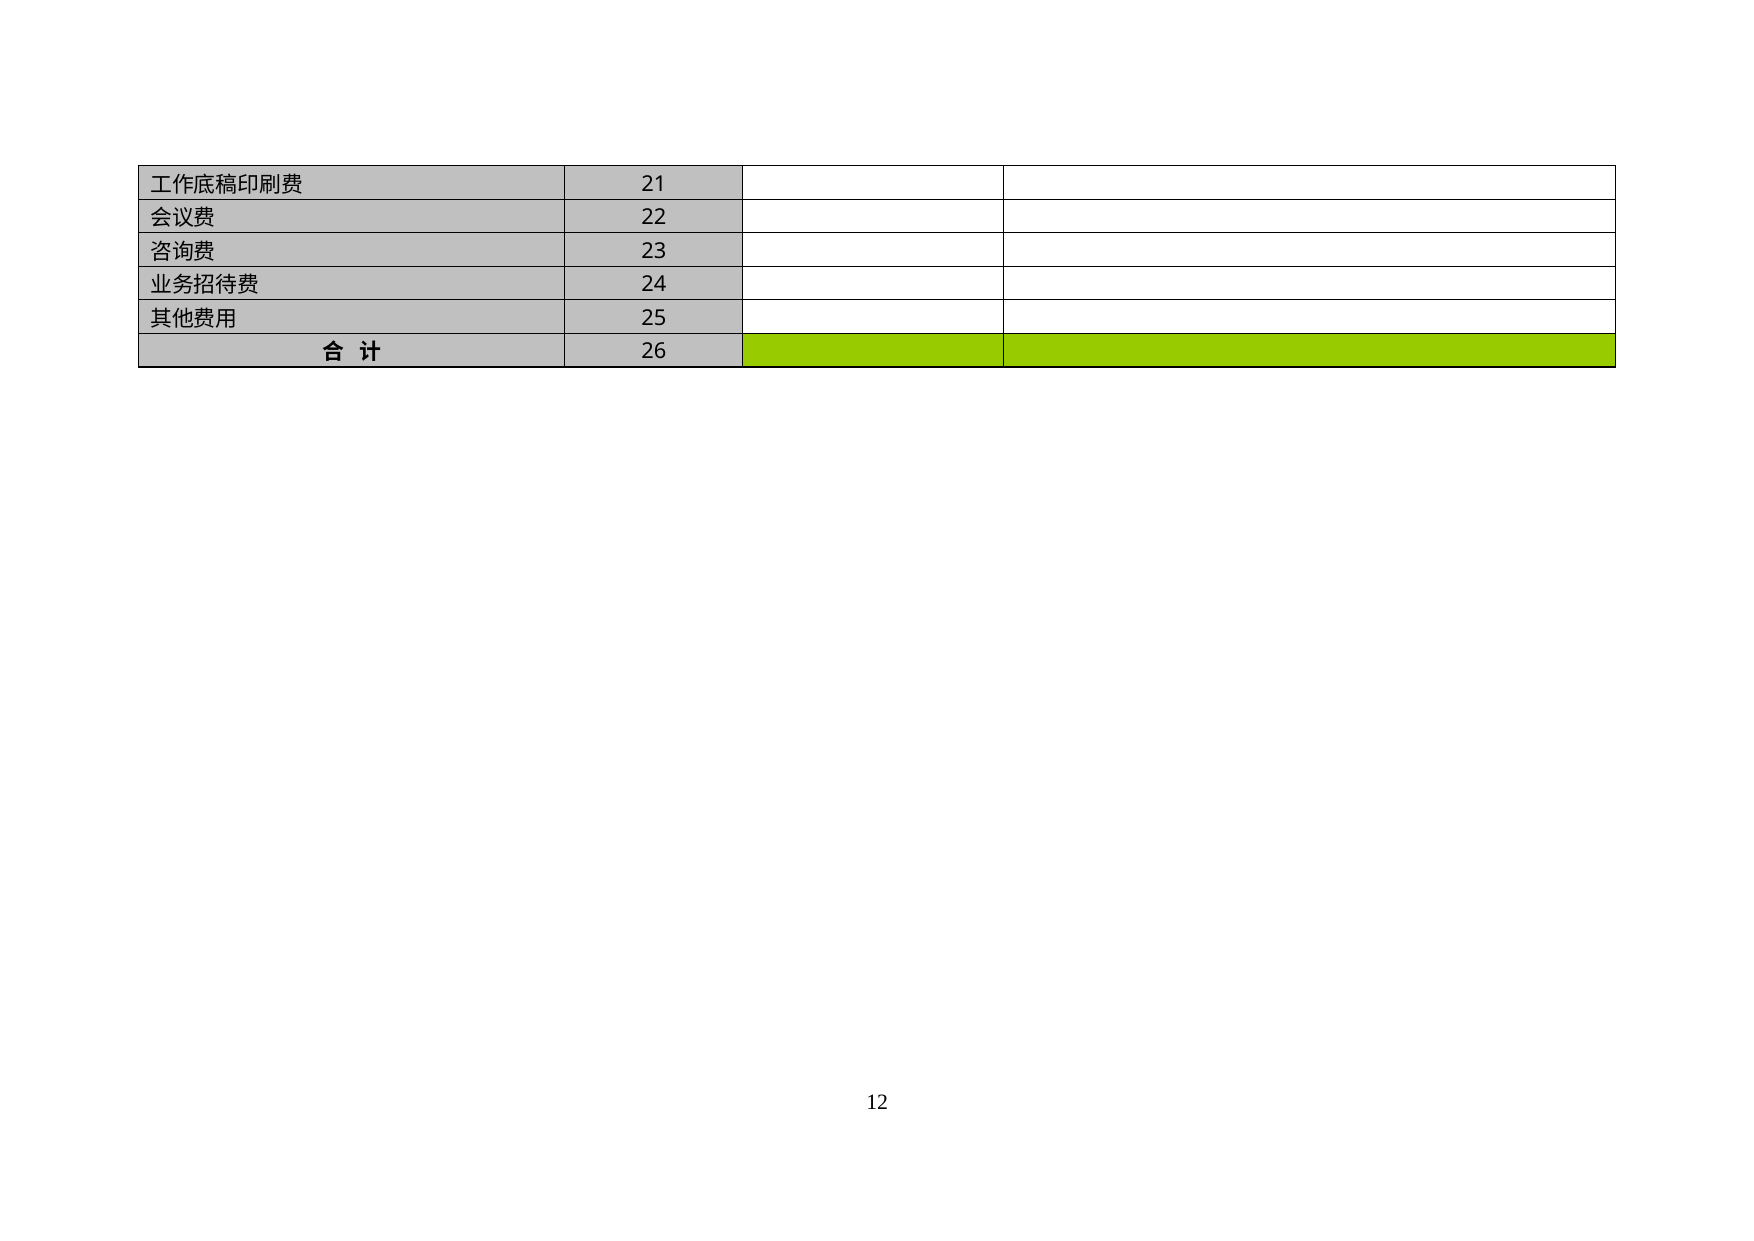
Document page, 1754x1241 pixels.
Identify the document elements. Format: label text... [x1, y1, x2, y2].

table_cell 合 计 [139, 334, 564, 366]
table_cell [1004, 300, 1615, 333]
table_cell 22 [565, 200, 742, 232]
table_cell 24 [565, 267, 742, 299]
table_cell 25 [565, 300, 742, 333]
table_cell 26 [565, 334, 742, 366]
table_cell [1004, 233, 1615, 266]
table_cell [743, 166, 1003, 199]
table_cell [1004, 334, 1615, 366]
table_cell [743, 334, 1003, 366]
table_cell [743, 233, 1003, 266]
table_cell [743, 200, 1003, 232]
table_cell 其他费用 [139, 300, 564, 333]
table_cell 会议费 [139, 200, 564, 232]
table_cell [1004, 200, 1615, 232]
table_cell 业务招待费 [139, 267, 564, 299]
table_cell 23 [565, 233, 742, 266]
table_cell 21 [565, 166, 742, 199]
table_cell 咨询费 [139, 233, 564, 266]
table_cell [1004, 166, 1615, 199]
table_cell [1004, 267, 1615, 299]
table_cell [743, 300, 1003, 333]
table_cell [743, 267, 1003, 299]
table_cell 工作底稿印刷费 [139, 166, 564, 199]
